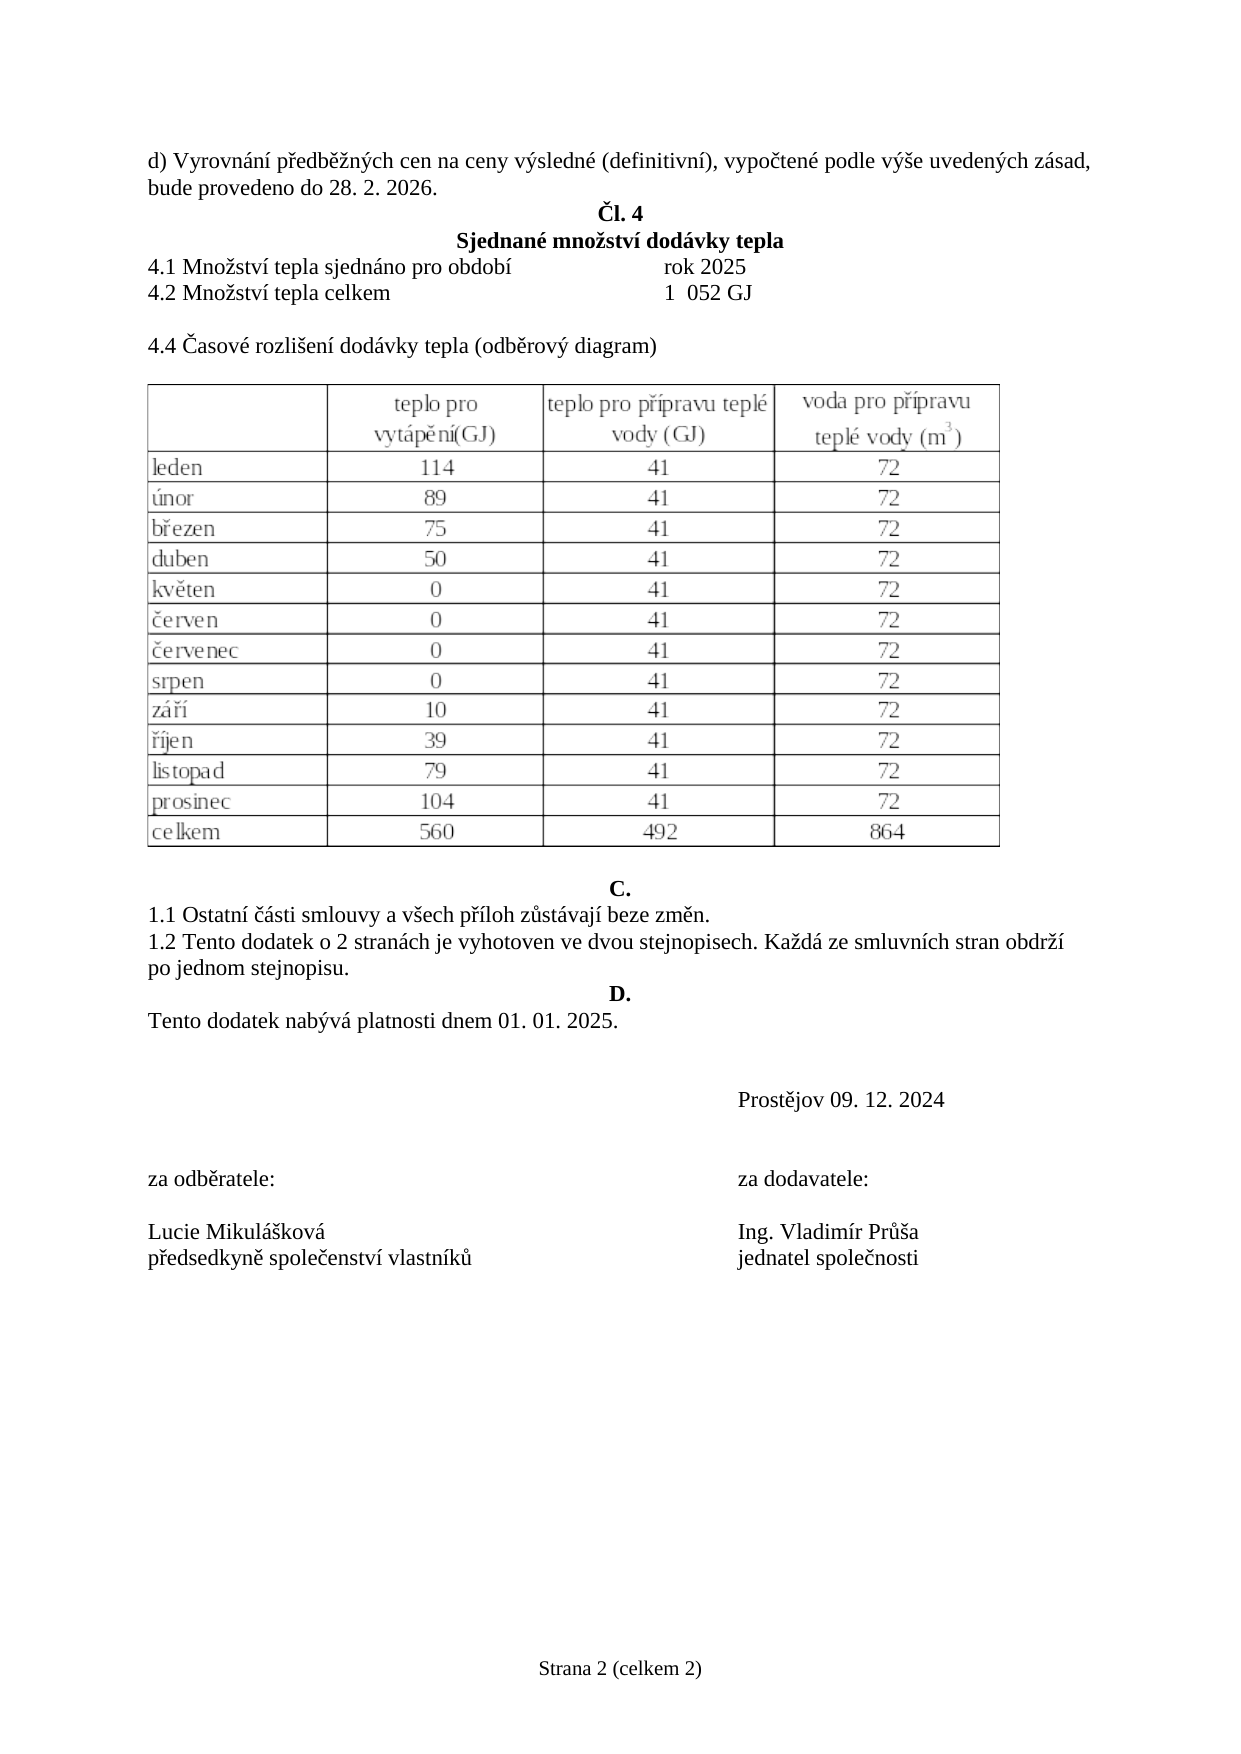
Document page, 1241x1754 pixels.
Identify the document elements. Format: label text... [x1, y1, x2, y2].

text Lucie Mikulášková Ing. Vladimír Průša [148, 1218, 1093, 1244]
text d) Vyrovnání předběžných cen na ceny výsledné (definitivní), vypočtené podle výše uvedených zásad, bude provedeno do 28. 2. 2026. [148, 148, 1093, 200]
text Sjednané množství dodávky tepla [148, 227, 1093, 253]
text D. [148, 981, 1093, 1007]
text Prostějov 09. 12. 2024 [664, 1086, 1093, 1112]
text 4.1 Množství tepla sjednáno pro období rok 2025 [148, 253, 1093, 279]
text 4.2 Množství tepla celkem 1 052 GJ [148, 279, 1093, 306]
text 4.4 Časové rozlišení dodávky tepla (odběrový diagram) [148, 332, 1093, 358]
text za odběratele: za dodavatele: [148, 1165, 1093, 1191]
text Čl. 4 [148, 200, 1093, 227]
text 1.1 Ostatní části smlouvy a všech příloh zůstávají beze změn. [148, 901, 1093, 928]
text C. [148, 875, 1093, 901]
text 1.2 Tento dodatek o 2 stranách je vyhotoven ve dvou stejnopisech. Každá ze smluvních stran obdrží po jednom stejnopisu. [148, 928, 1093, 981]
text předsedkyně společenství vlastníků jednatel společnosti [148, 1244, 1093, 1270]
text Tento dodatek nabývá platnosti dnem 01. 01. 2025. [148, 1007, 1093, 1033]
